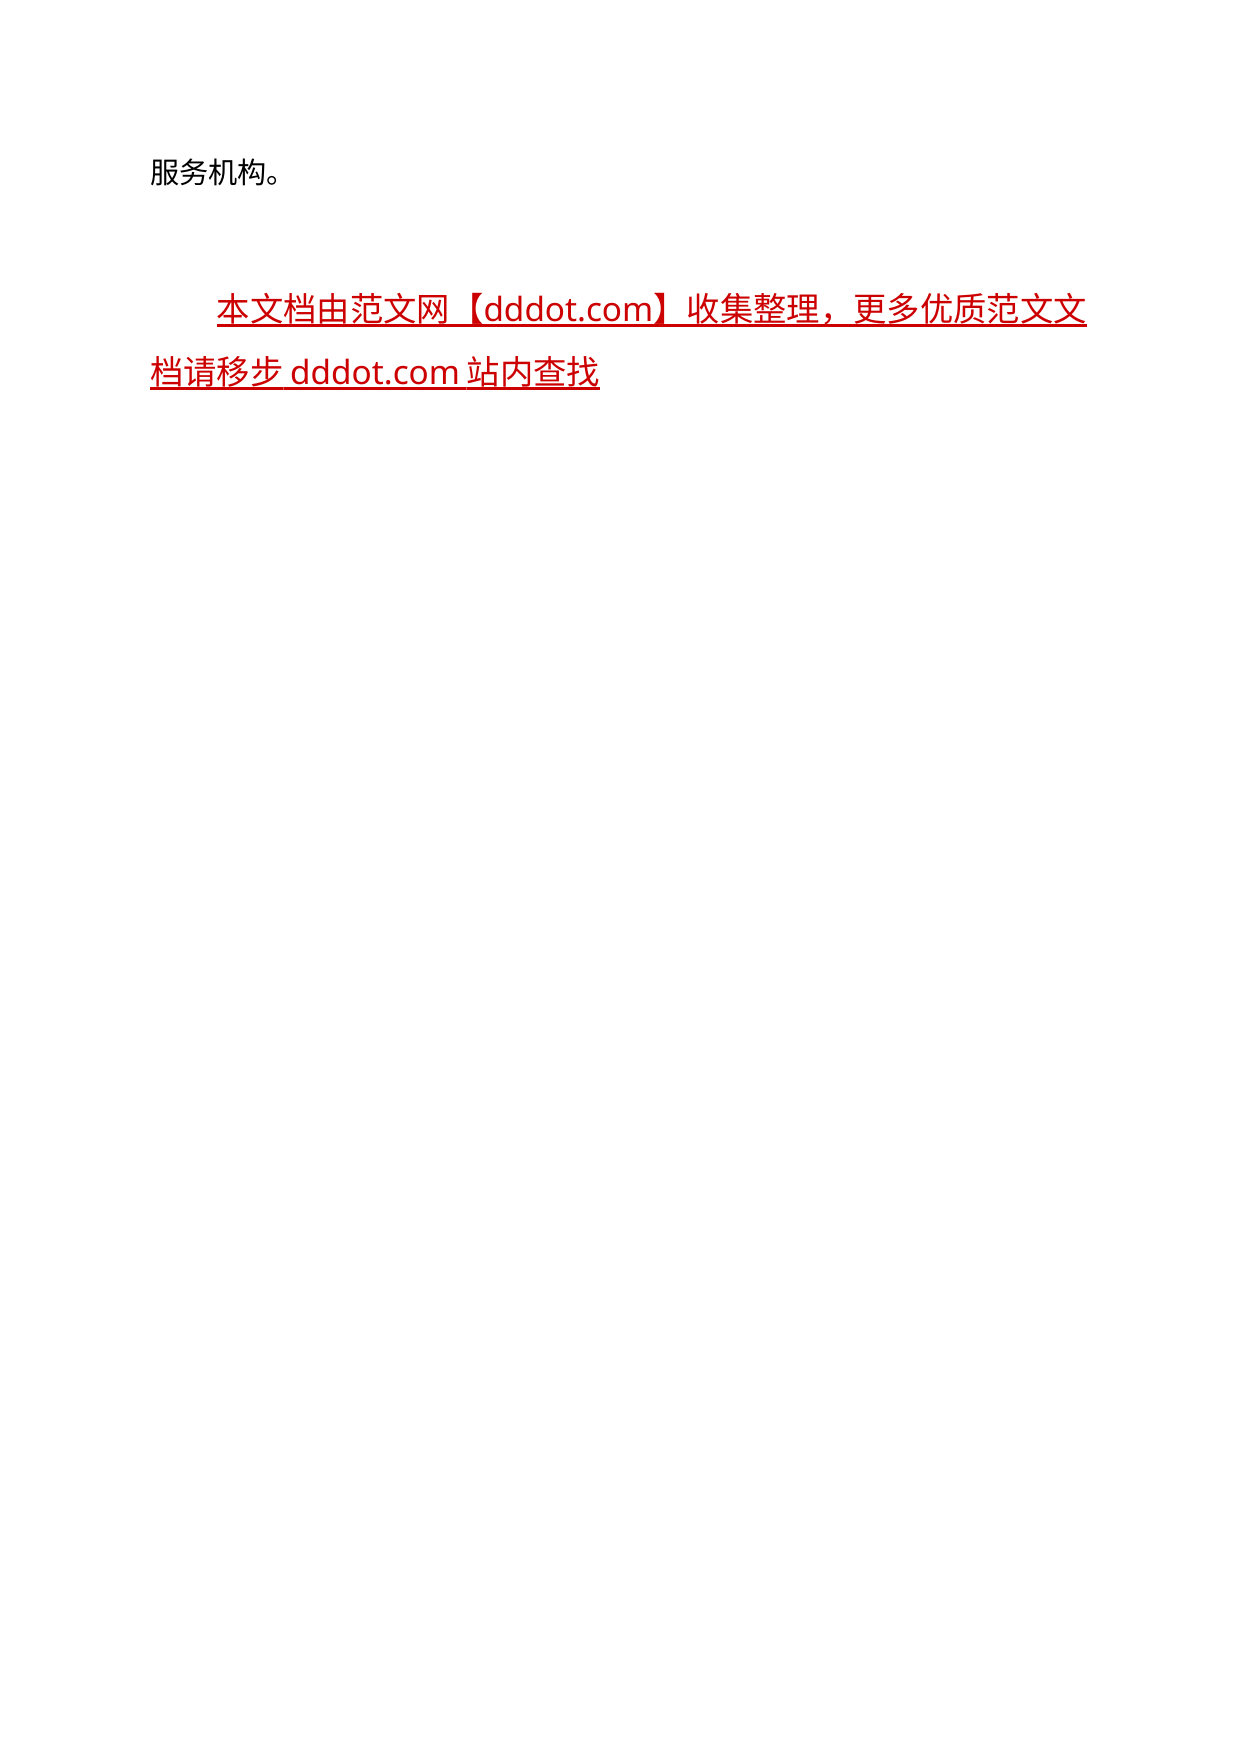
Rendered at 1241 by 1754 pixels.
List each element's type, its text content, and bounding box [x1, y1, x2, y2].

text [150, 150, 1090, 192]
text 本文档由范文网【dddot.com】收集整理，更多优质范文文档请移步dddot.com站内查找 [150, 283, 1090, 394]
